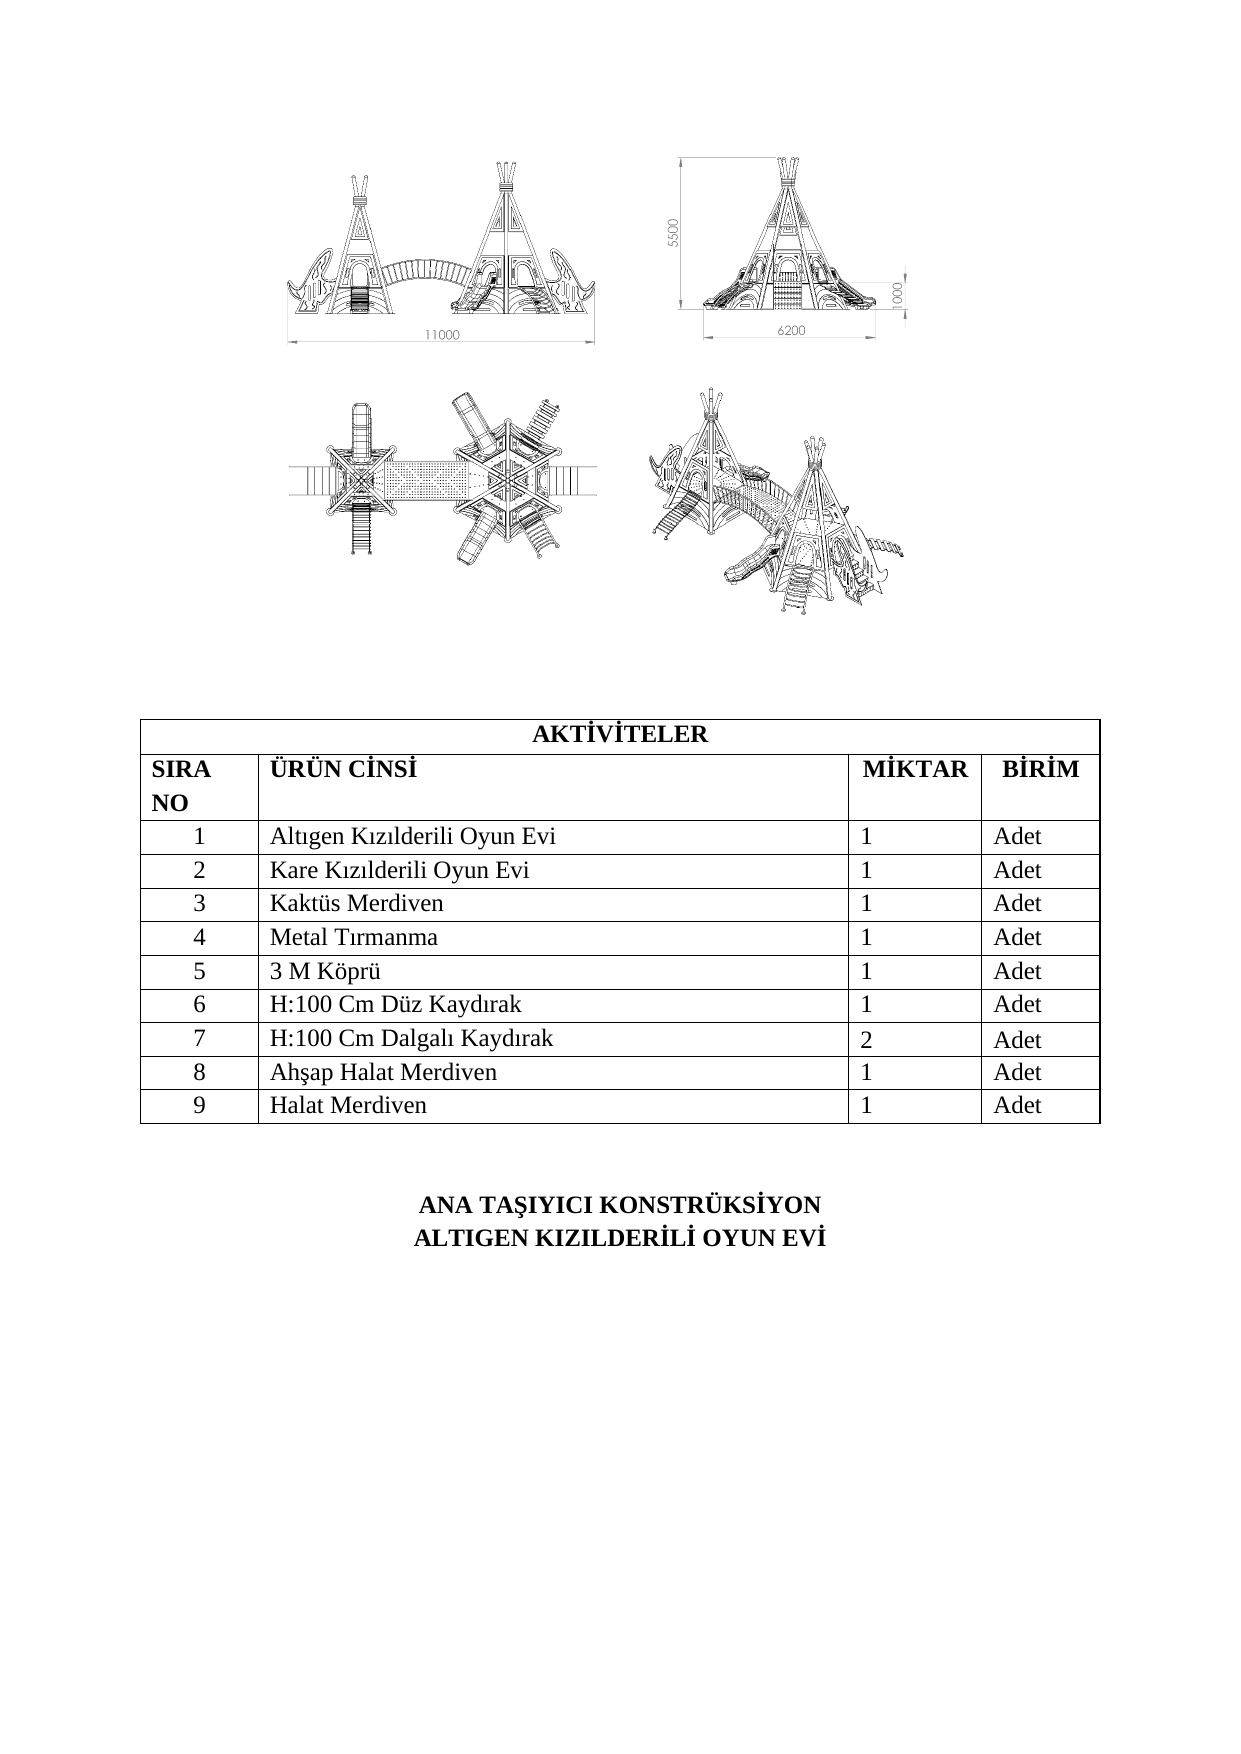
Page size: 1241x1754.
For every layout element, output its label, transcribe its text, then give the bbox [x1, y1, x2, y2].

table_cell BİRİM [982, 755, 1099, 820]
table_cell Metal Tırmanma [259, 922, 848, 955]
table_cell 7 [141, 1023, 258, 1056]
table_cell 1 [849, 1090, 981, 1123]
table_cell 6 [141, 990, 258, 1022]
table_cell Adet [982, 956, 1099, 988]
table_cell Altıgen Kızılderili Oyun Evi [259, 821, 848, 854]
table_cell MİKTAR [849, 755, 981, 820]
table_cell 1 [849, 1057, 981, 1089]
table_cell 1 [849, 990, 981, 1022]
table_cell Adet [982, 821, 1099, 854]
table_cell Adet [982, 1090, 1099, 1123]
table_cell H:100 Cm Dalgalı Kaydırak [259, 1023, 848, 1056]
table_cell 1 [141, 821, 258, 854]
table_cell 1 [849, 922, 981, 955]
table_cell 1 [849, 821, 981, 854]
table_cell 3 M Köprü [259, 956, 848, 988]
table_cell 1 [849, 889, 981, 921]
table_cell 2 [849, 1023, 981, 1056]
table_cell Adet [982, 990, 1099, 1022]
text ANA TAŞIYICI KONSTRÜKSİYON [148, 1190, 1093, 1219]
table_cell Halat Merdiven [259, 1090, 848, 1123]
table_cell 8 [141, 1057, 258, 1089]
table_cell 3 [141, 889, 258, 921]
table_cell Adet [982, 1057, 1099, 1089]
picture [270, 147, 970, 649]
table_cell ÜRÜN CİNSİ [259, 755, 848, 820]
table_cell Kare Kızılderili Oyun Evi [259, 855, 848, 887]
table_cell Adet [982, 922, 1099, 955]
table_cell SIRA NO [141, 755, 258, 820]
table_cell Kaktüs Merdiven [259, 889, 848, 921]
table_cell 5 [141, 956, 258, 988]
table_cell Adet [982, 889, 1099, 921]
table_cell H:100 Cm Düz Kaydırak [259, 990, 848, 1022]
table_header AKTİVİTELER [141, 720, 1099, 753]
table_cell 9 [141, 1090, 258, 1123]
table_cell Adet [982, 1023, 1099, 1056]
text ALTIGEN KIZILDERİLİ OYUN EVİ [148, 1223, 1093, 1252]
table_cell Ahşap Halat Merdiven [259, 1057, 848, 1089]
table_cell 4 [141, 922, 258, 955]
table_cell 1 [849, 855, 981, 887]
table_cell Adet [982, 855, 1099, 887]
table_cell 1 [849, 956, 981, 988]
table_cell 2 [141, 855, 258, 887]
